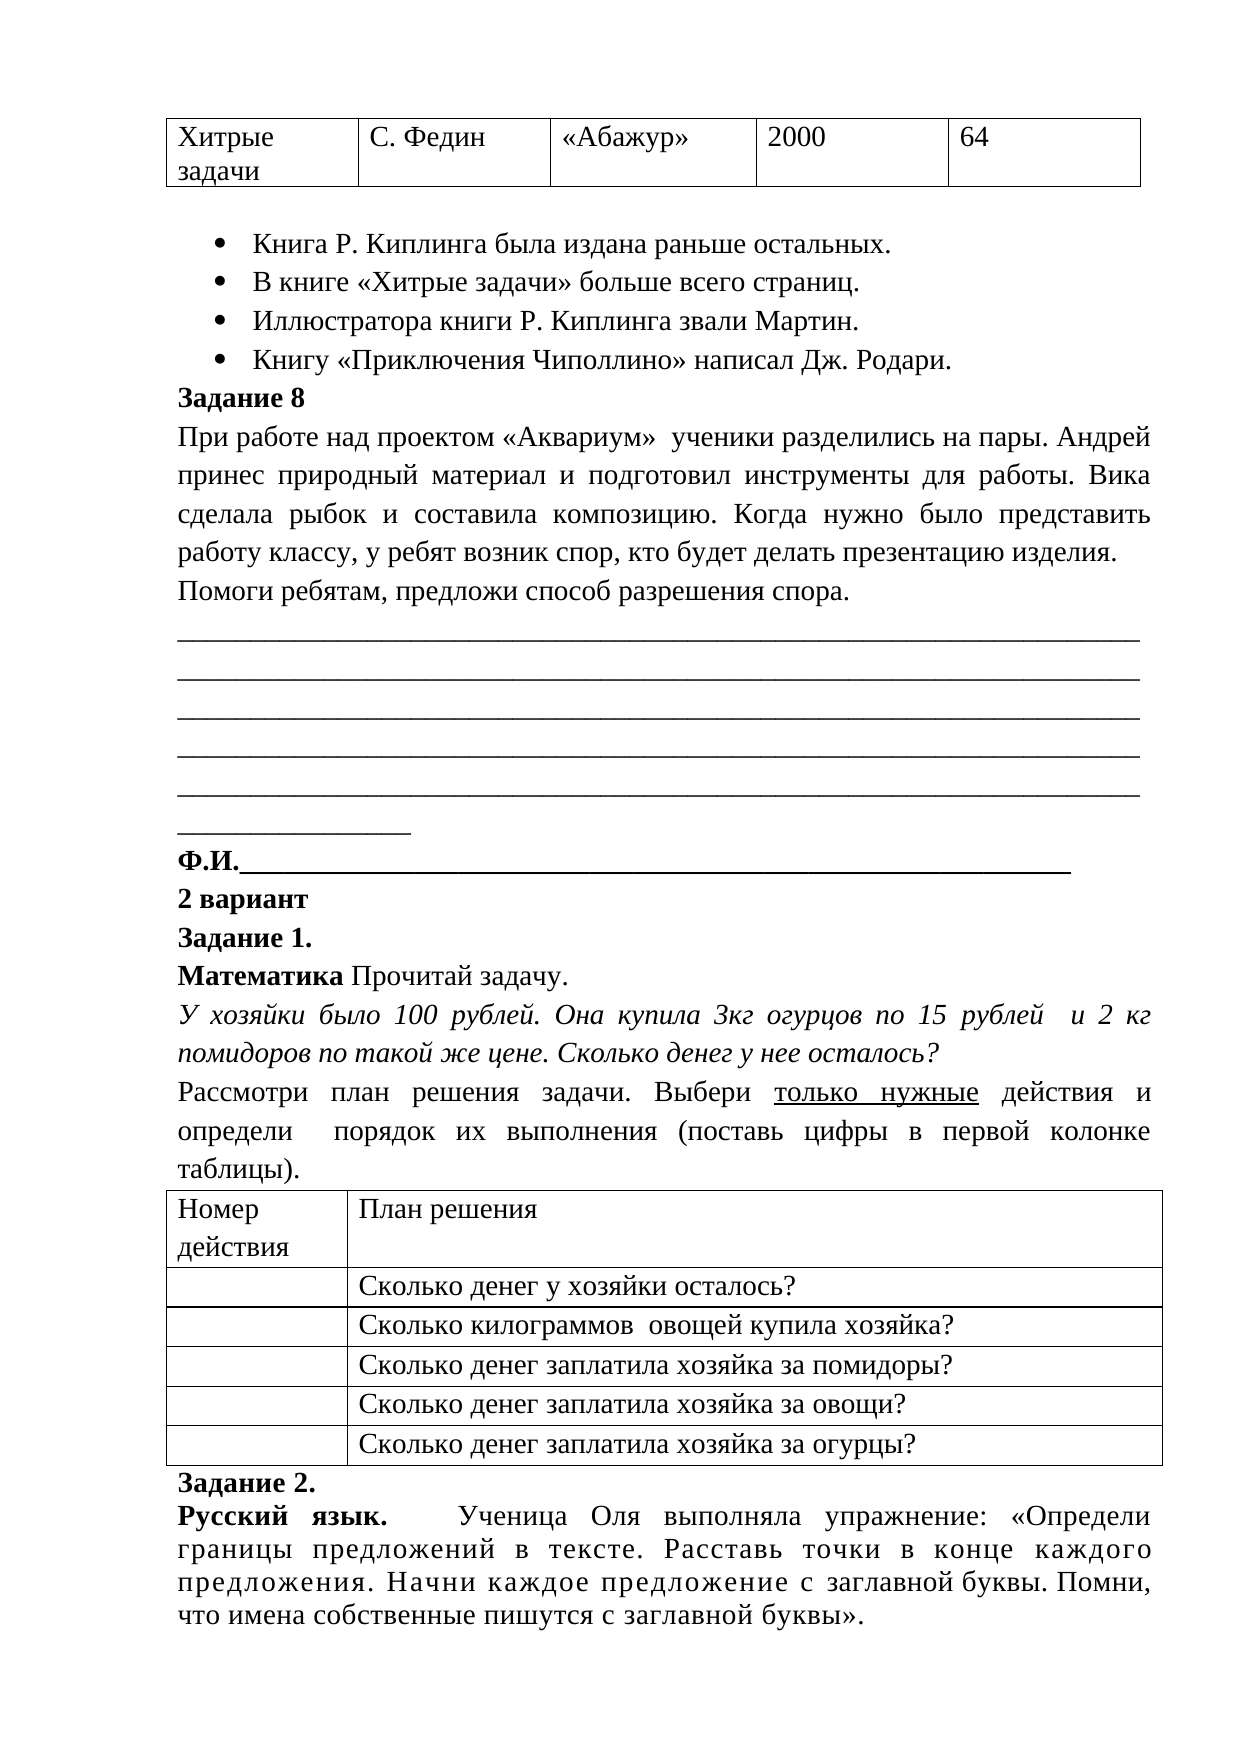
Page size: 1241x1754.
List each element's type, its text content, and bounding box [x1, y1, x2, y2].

text 2 вариант [177, 881, 1152, 915]
table_cell [167, 1347, 347, 1386]
table_cell С. Федин [359, 119, 550, 186]
list В книге «Хитрые задачи» больше всего страниц. [215, 264, 1152, 298]
table_cell «Абажур» [551, 119, 756, 186]
text Задание 8 [177, 380, 1152, 414]
text Ф.И._________________________________________________________ [177, 843, 1152, 876]
list Книга Р. Киплинга была издана раньше остальных. [215, 226, 1152, 259]
text Задание 1. [177, 920, 1152, 953]
table_cell Сколько денег заплатила хозяйка за овощи? [348, 1387, 1162, 1425]
table_cell Сколько килограммов овощей купила хозяйка? [348, 1308, 1162, 1346]
table_cell [167, 1268, 347, 1306]
text При работе над проектом «Аквариум» ученики разделились на пары. Андрей принес природный материал и подготовил инструменты для работы. Вика сделала рыбок и составила композицию. Когда нужно было представить работу классу, у ребят возник спор, кто будет делать презентацию изделия. [177, 419, 1152, 568]
list Книгу «Приключения Чиполлино» написал Дж. Родари. [215, 342, 1152, 375]
table_cell Сколько денег заплатила хозяйка за помидоры? [348, 1347, 1162, 1386]
table_cell Хитрые задачи [167, 119, 358, 186]
table_cell Сколько денег заплатила хозяйка за огурцы? [348, 1426, 1162, 1465]
text Помоги ребятам, предложи способ разрешения спора. [177, 573, 1152, 607]
text Математика Прочитай задачу. [177, 958, 1152, 992]
text Задание 2. [177, 1466, 1152, 1499]
text __________________________________________________________________________________________________________________________________________________________________________________________________________________________________________________________________________________________________________________________________________________________ [177, 612, 1152, 838]
table_header Номер действия [167, 1191, 347, 1267]
table_cell [167, 1387, 347, 1425]
table_cell 2000 [757, 119, 948, 186]
table_cell [167, 1426, 347, 1465]
text Русский язык. Ученица Оля выполняла упражнение: «Определи границы предложений в тексте. Расставь точки в конце каждого предложения. Начни каждое предложение с заглавной буквы. Помни, что имена собственные пишутся с заглавной буквы». [177, 1499, 1152, 1631]
table_cell Сколько денег у хозяйки осталось? [348, 1268, 1162, 1306]
text У хозяйки было 100 рублей. Она купила 3кг огурцов по 15 рублей и 2 кг помидоров по такой же цене. Сколько денег у нее осталось? [177, 997, 1152, 1069]
list Иллюстратора книги Р. Киплинга звали Мартин. [215, 303, 1152, 337]
table_cell [167, 1308, 347, 1346]
table_header План решения [348, 1191, 1162, 1267]
text Рассмотри план решения задачи. Выбери только нужные действия и определи порядок их выполнения (поставь цифры в первой колонке таблицы). [177, 1074, 1152, 1185]
table_cell 64 [949, 119, 1140, 186]
